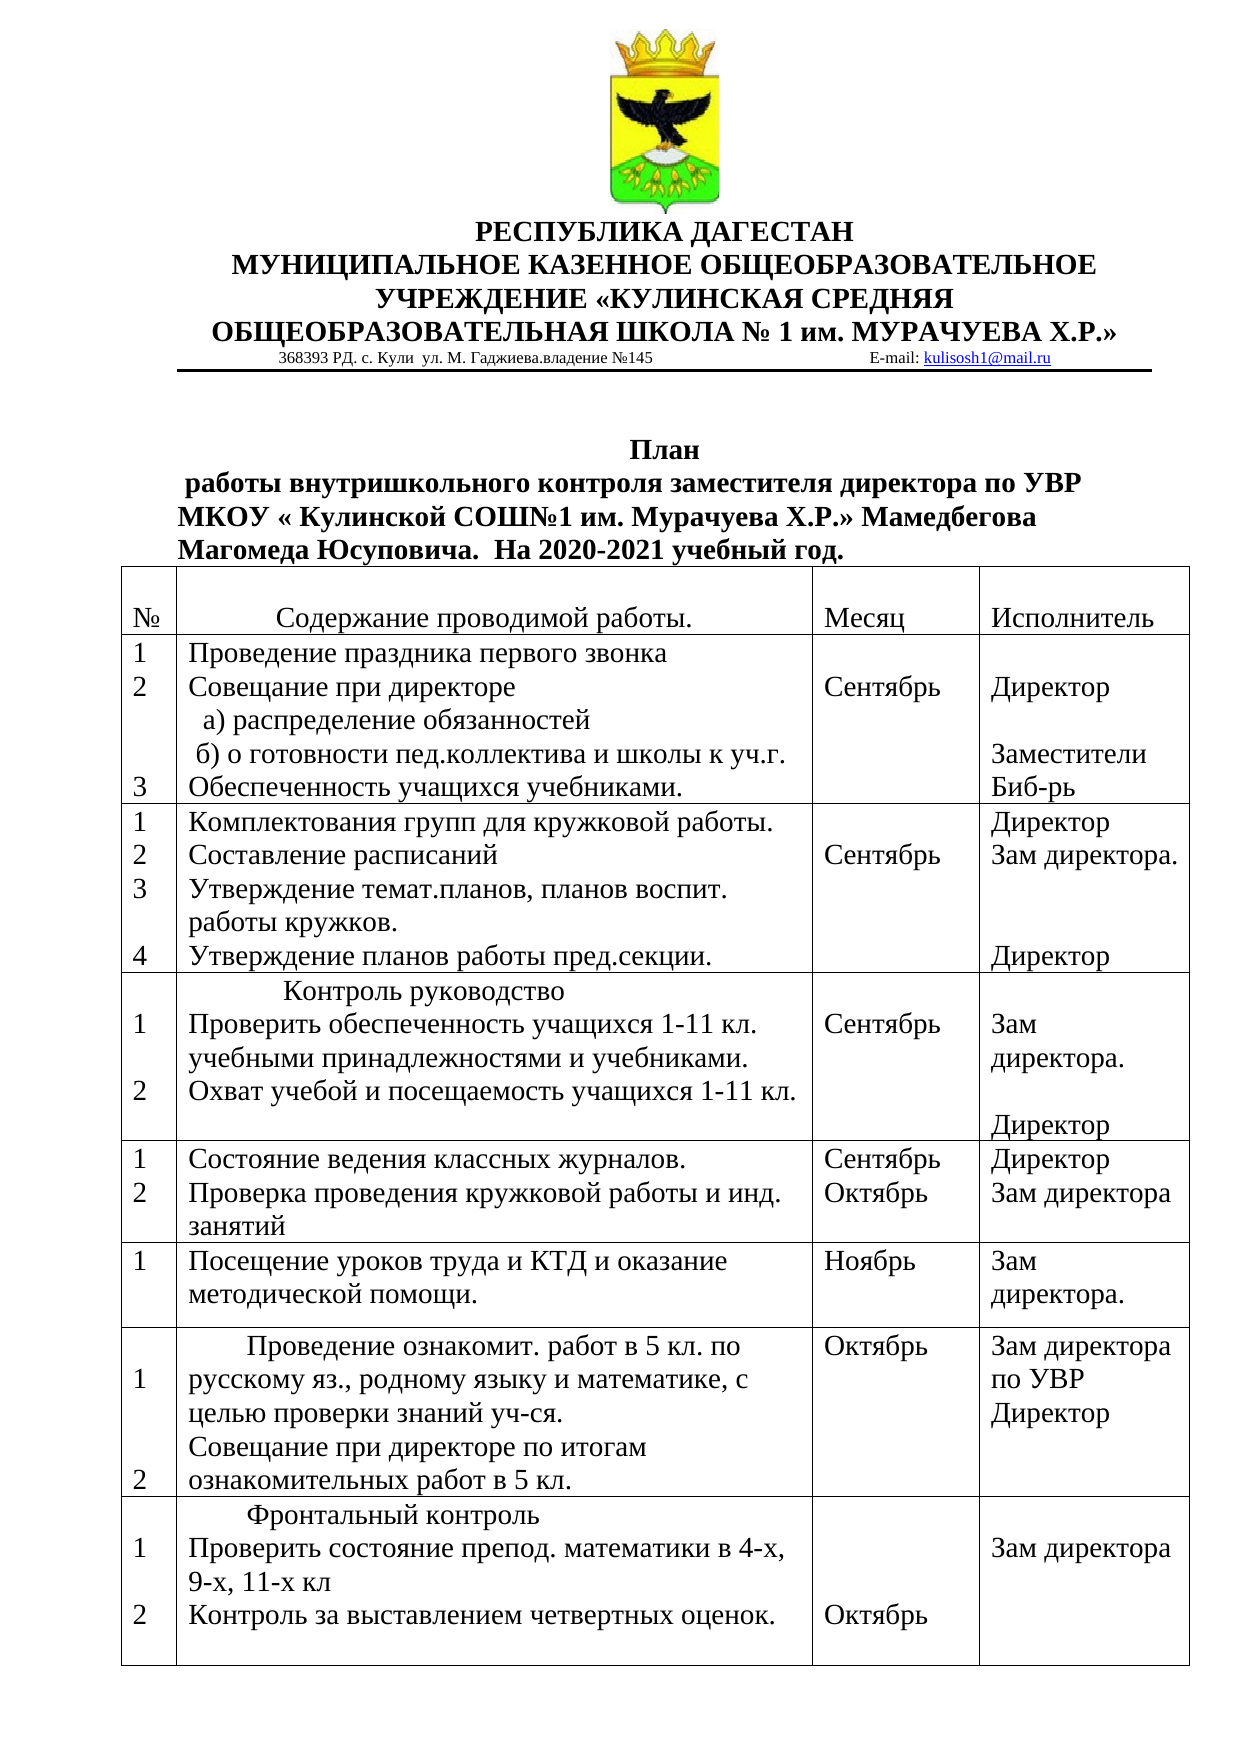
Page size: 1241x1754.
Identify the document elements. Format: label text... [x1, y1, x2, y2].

table_cell Проведение ознакомит. работ в 5 кл. по русскому яз., родному языку и математике, с целью проверки знаний уч-ся. Совещание при директоре по итогам ознакомительных работ в 5 кл. [177, 1328, 812, 1496]
text РЕСПУБЛИКА ДАГЕСТАН [177, 214, 1152, 247]
text работы внутришкольного контроля заместителя директора по УВР МКОУ « Кулинской СОШ№1 им. Мурачуева Х.Р.» Мамедбегова Магомеда Юсуповича. На 2020-2021 учебный год. [177, 465, 1152, 566]
table_cell Директор Заместители Биб-рь [980, 635, 1189, 803]
table_cell Октябрь [813, 1328, 979, 1496]
table_cell Сентябрь [813, 804, 979, 972]
table_header № [122, 567, 176, 634]
table_header Содержание проводимой работы. [177, 567, 812, 634]
table_cell 1 [122, 1243, 176, 1327]
table_cell 1 2 [122, 973, 176, 1140]
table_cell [177, 1497, 812, 1664]
table_cell Зам директора по УВР Директор [980, 1328, 1189, 1496]
text 368393 РД. с. Кули ул. М. Гаджиева.владение №145 Е-mail: kulisosh1@mail.ru [177, 348, 1152, 369]
table_cell 1 2 3 4 [122, 804, 176, 972]
table_cell Комплектования групп для кружковой работы. Составление расписаний Утверждение темат.планов, планов воспит. работы кружков. Утверждение планов работы пред.секции. [177, 804, 812, 972]
table_cell Октябрь [813, 1497, 979, 1664]
text План [177, 432, 1152, 465]
table_cell Зам директора. Директор [980, 973, 1189, 1140]
table_cell Сентябрь [813, 635, 979, 803]
table_cell Контроль руководство Проверить обеспеченность учащихся 1-11 кл. учебными принадлежностями и учебниками. Охват учебой и посещаемость учащихся 1-11 кл. [177, 973, 812, 1140]
table_cell 1 2 3 [122, 635, 176, 803]
table_cell Зам директора [980, 1497, 1189, 1664]
table_cell Сентябрь [813, 973, 979, 1140]
table_cell Директор Зам директора. Директор [980, 804, 1189, 972]
text МУНИЦИПАЛЬНОЕ КАЗЕННОЕ ОБЩЕОБРАЗОВАТЕЛЬНОЕ УЧРЕЖДЕНИЕ «КУЛИНСКАЯ СРЕДНЯЯ ОБЩЕОБРАЗОВАТЕЛЬНАЯ ШКОЛА № 1 им. МУРАЧУЕВА Х.Р.» [177, 247, 1152, 348]
table_cell Проведение праздника первого звонка Совещание при директоре а) распределение обязанностей б) о готовности пед.коллектива и школы к уч.г. Обеспеченность учащихся учебниками. [177, 635, 812, 803]
table_cell Посещение уроков труда и КТД и оказание методической помощи. [177, 1243, 812, 1327]
table_cell 1 2 [122, 1328, 176, 1496]
table_cell 1 2 [122, 1497, 176, 1664]
table_cell 1 2 [122, 1141, 176, 1242]
picture [609, 29, 720, 214]
table_cell Состояние ведения классных журналов. Проверка проведения кружковой работы и инд. занятий [177, 1141, 812, 1242]
table_cell Директор Зам директора [980, 1141, 1189, 1242]
table_header Месяц [813, 567, 979, 634]
table_cell Зам директора. [980, 1243, 1189, 1327]
table_header Исполнитель [980, 567, 1189, 634]
table_cell Ноябрь [813, 1243, 979, 1327]
table_cell Сентябрь Октябрь [813, 1141, 979, 1242]
